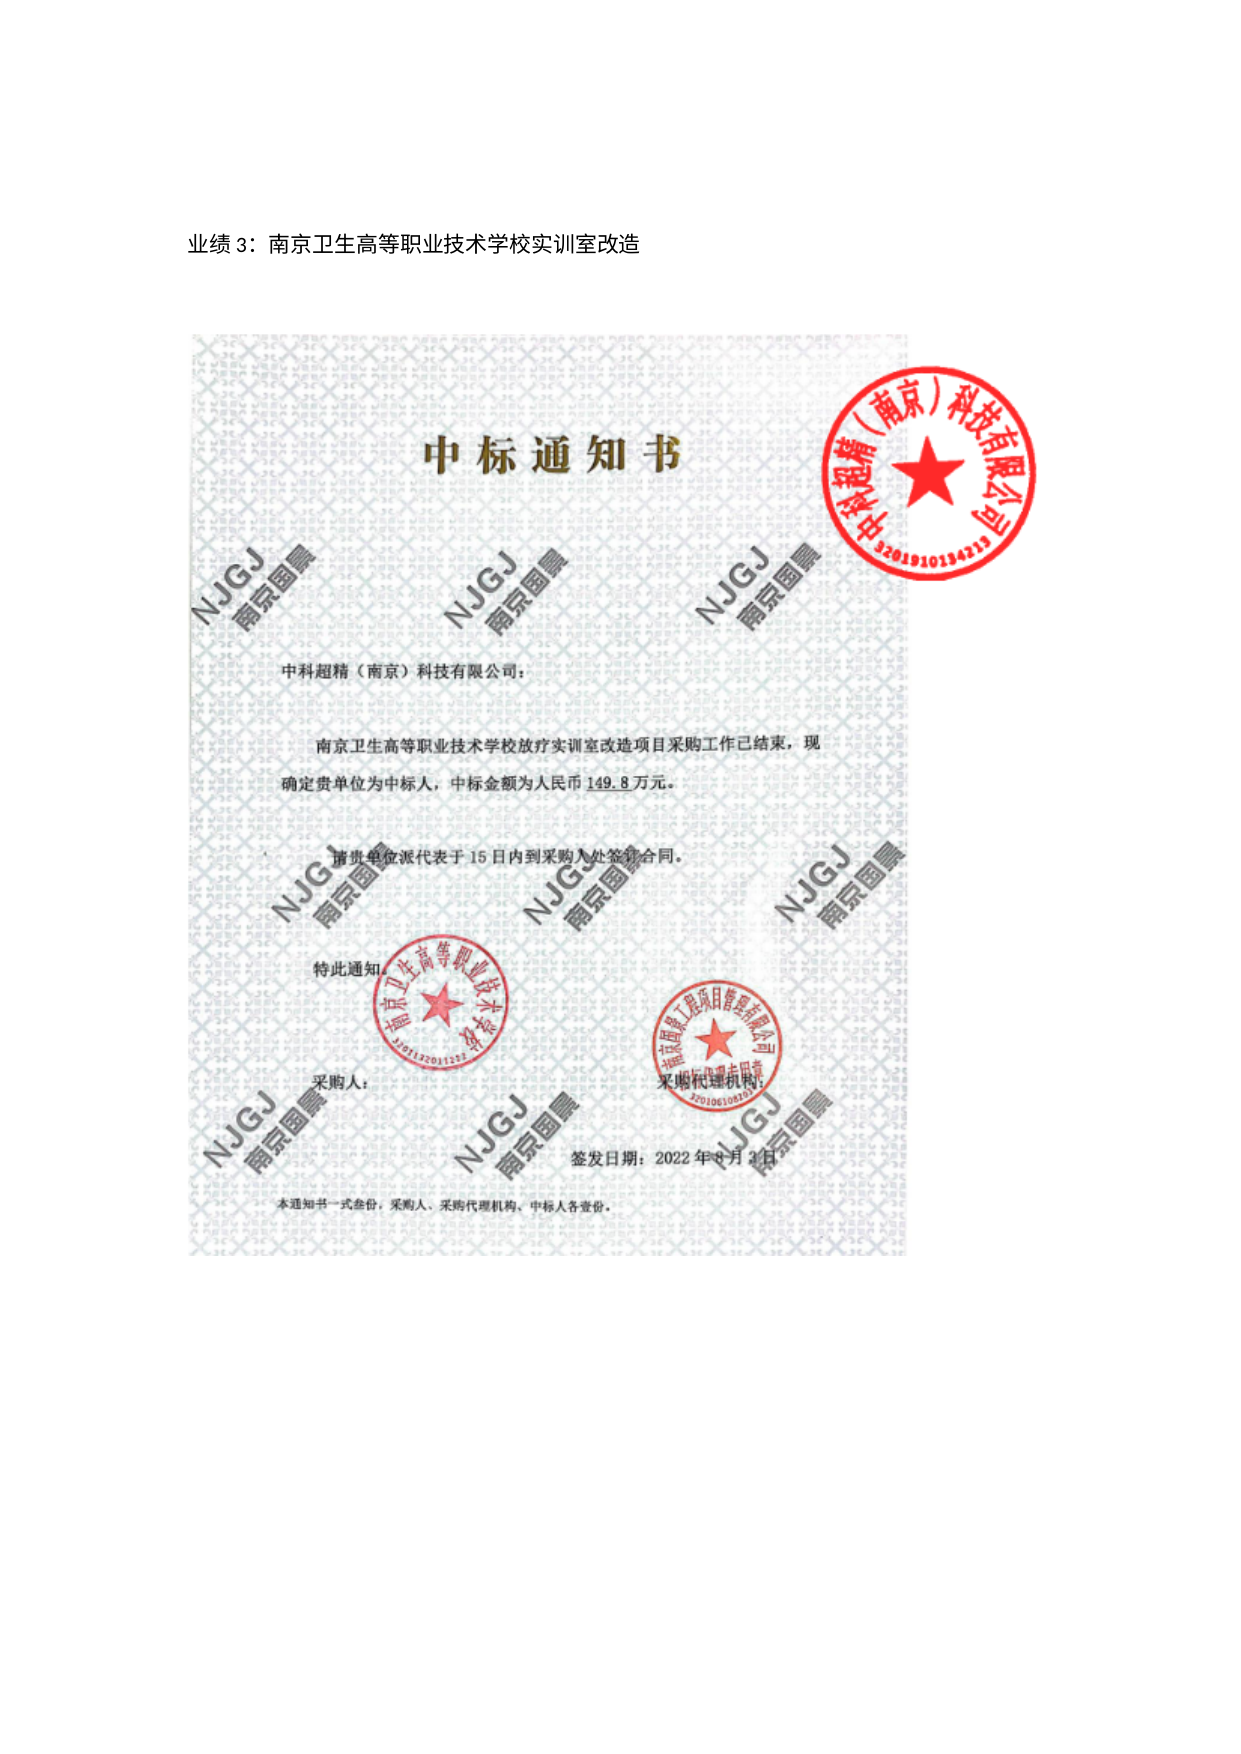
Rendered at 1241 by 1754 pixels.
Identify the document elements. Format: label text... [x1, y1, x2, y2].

picture [187, 324, 1053, 1256]
text 业绩3：南京卫生高等职业技术学校实训室改造 [187, 227, 1053, 259]
